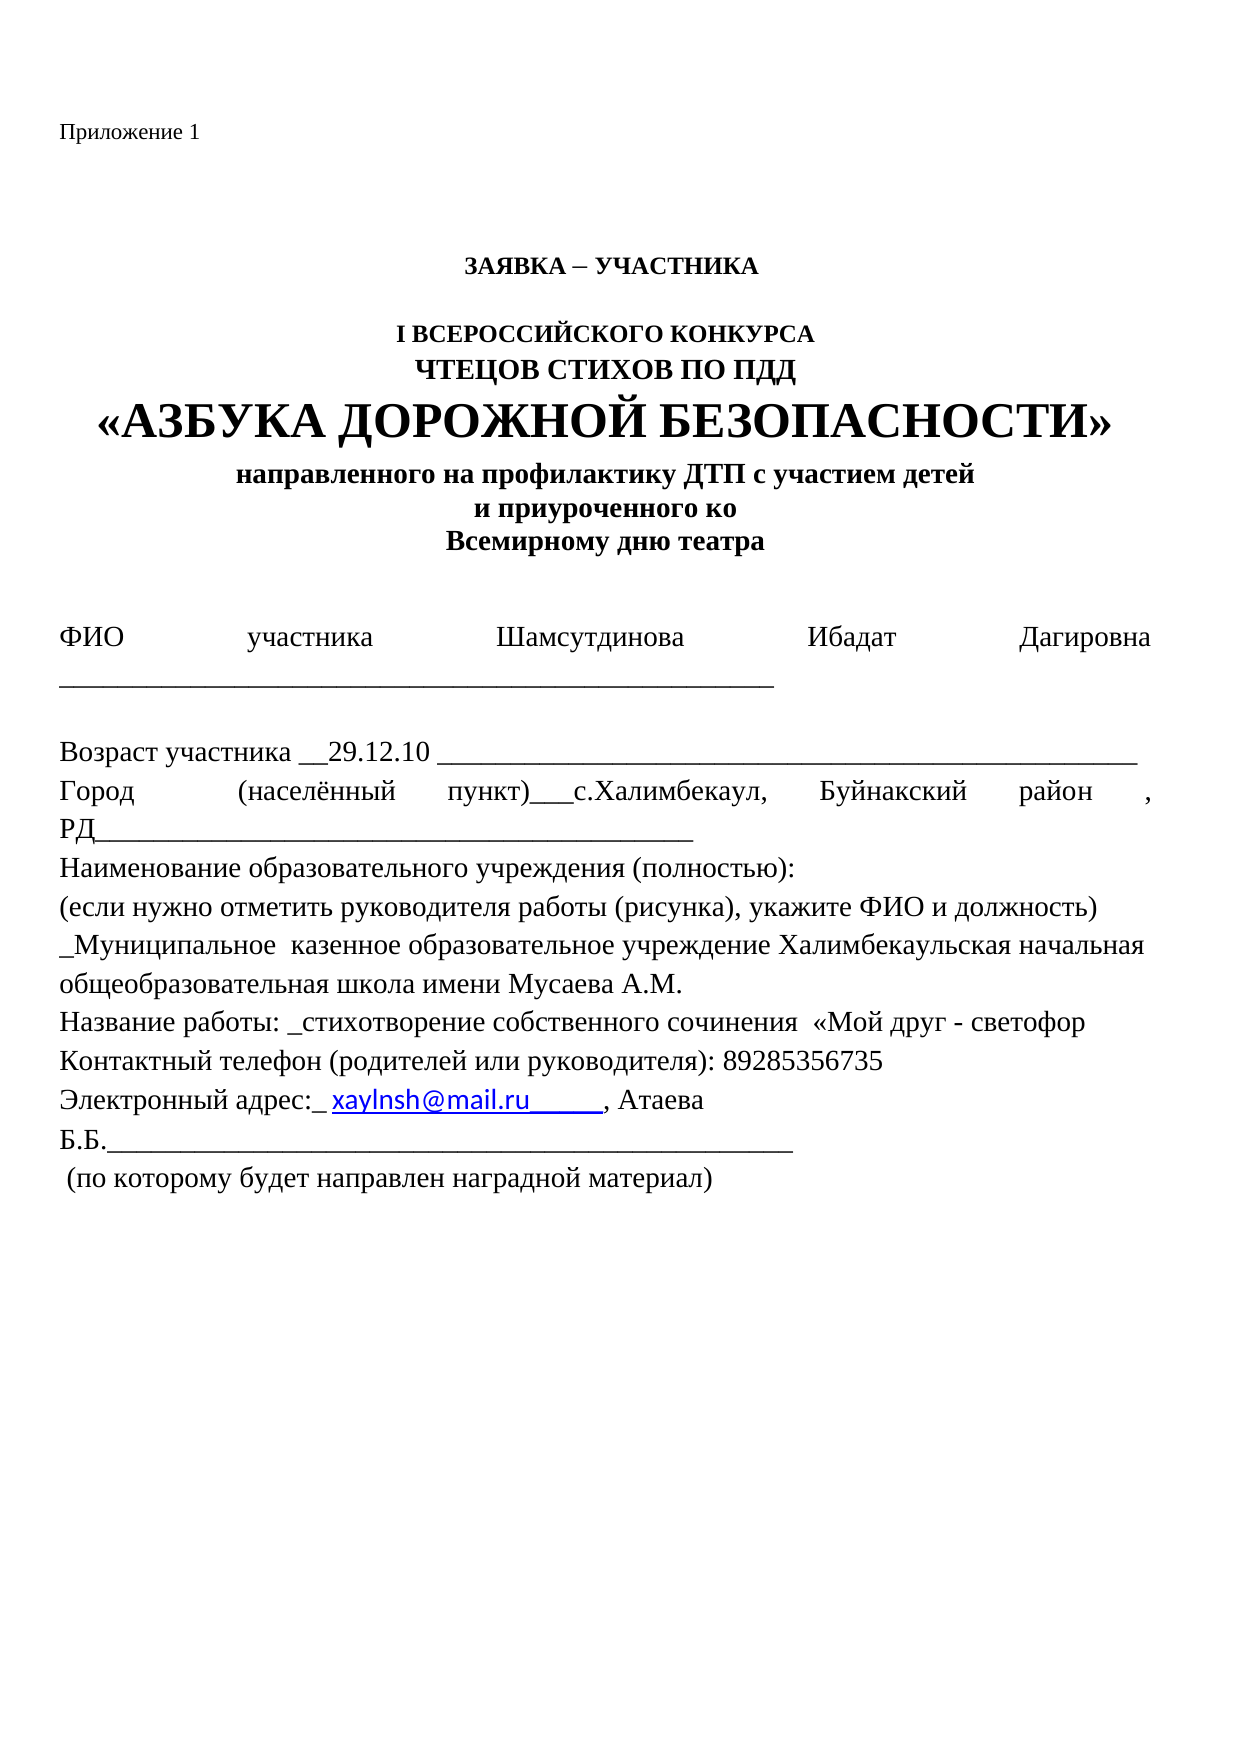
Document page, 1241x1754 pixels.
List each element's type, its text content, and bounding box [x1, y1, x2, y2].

text _Муниципальное казенное образовательное учреждение Халимбекаульская начальная общеобразовательная школа имени Мусаева А.М. [59, 927, 1152, 999]
text Наименование образовательного учреждения (полностью): [59, 850, 1152, 884]
text Контактный телефон (родителей или руководителя): 89285356735 [59, 1043, 1152, 1076]
text (по которому будет направлен наградной материал) [59, 1161, 1152, 1194]
text ФИО участника Шамсутдинова Ибадат Дагировна _________________________________________________ [59, 619, 1152, 691]
text Электронный адрес:_ xaylnsh@mail.ru_____, Атаева Б.Б._______________________________________________ [59, 1081, 1152, 1156]
text «АЗБУКА ДОРОЖНОЙ БЕЗОПАСНОСТИ» [59, 390, 1152, 448]
text Название работы: _стихотворение собственного сочинения «Мой друг - светофор [59, 1004, 1152, 1038]
text ЗАЯВКА – УЧАСТНИКА [59, 247, 1152, 281]
text Возраст участника __29.12.10 ________________________________________________ [59, 734, 1152, 768]
text ЧТЕЦОВ СТИХОВ ПО ПДД [59, 352, 1152, 385]
text (если нужно отметить руководителя работы (рисунка), укажите ФИО и должность) [59, 889, 1152, 922]
text направленного на профилактику ДТП с участием детей [59, 456, 1152, 490]
text Приложение 1 [59, 118, 1152, 144]
text Город (населённый пункт)___с.Халимбекаул, Буйнакский район , РД_________________________________________ [59, 773, 1152, 845]
text I ВСЕРОССИЙСКОГО КОНКУРСА [59, 319, 1152, 348]
text Всемирному дню театра [59, 523, 1152, 557]
text и приуроченного ко [59, 490, 1152, 523]
